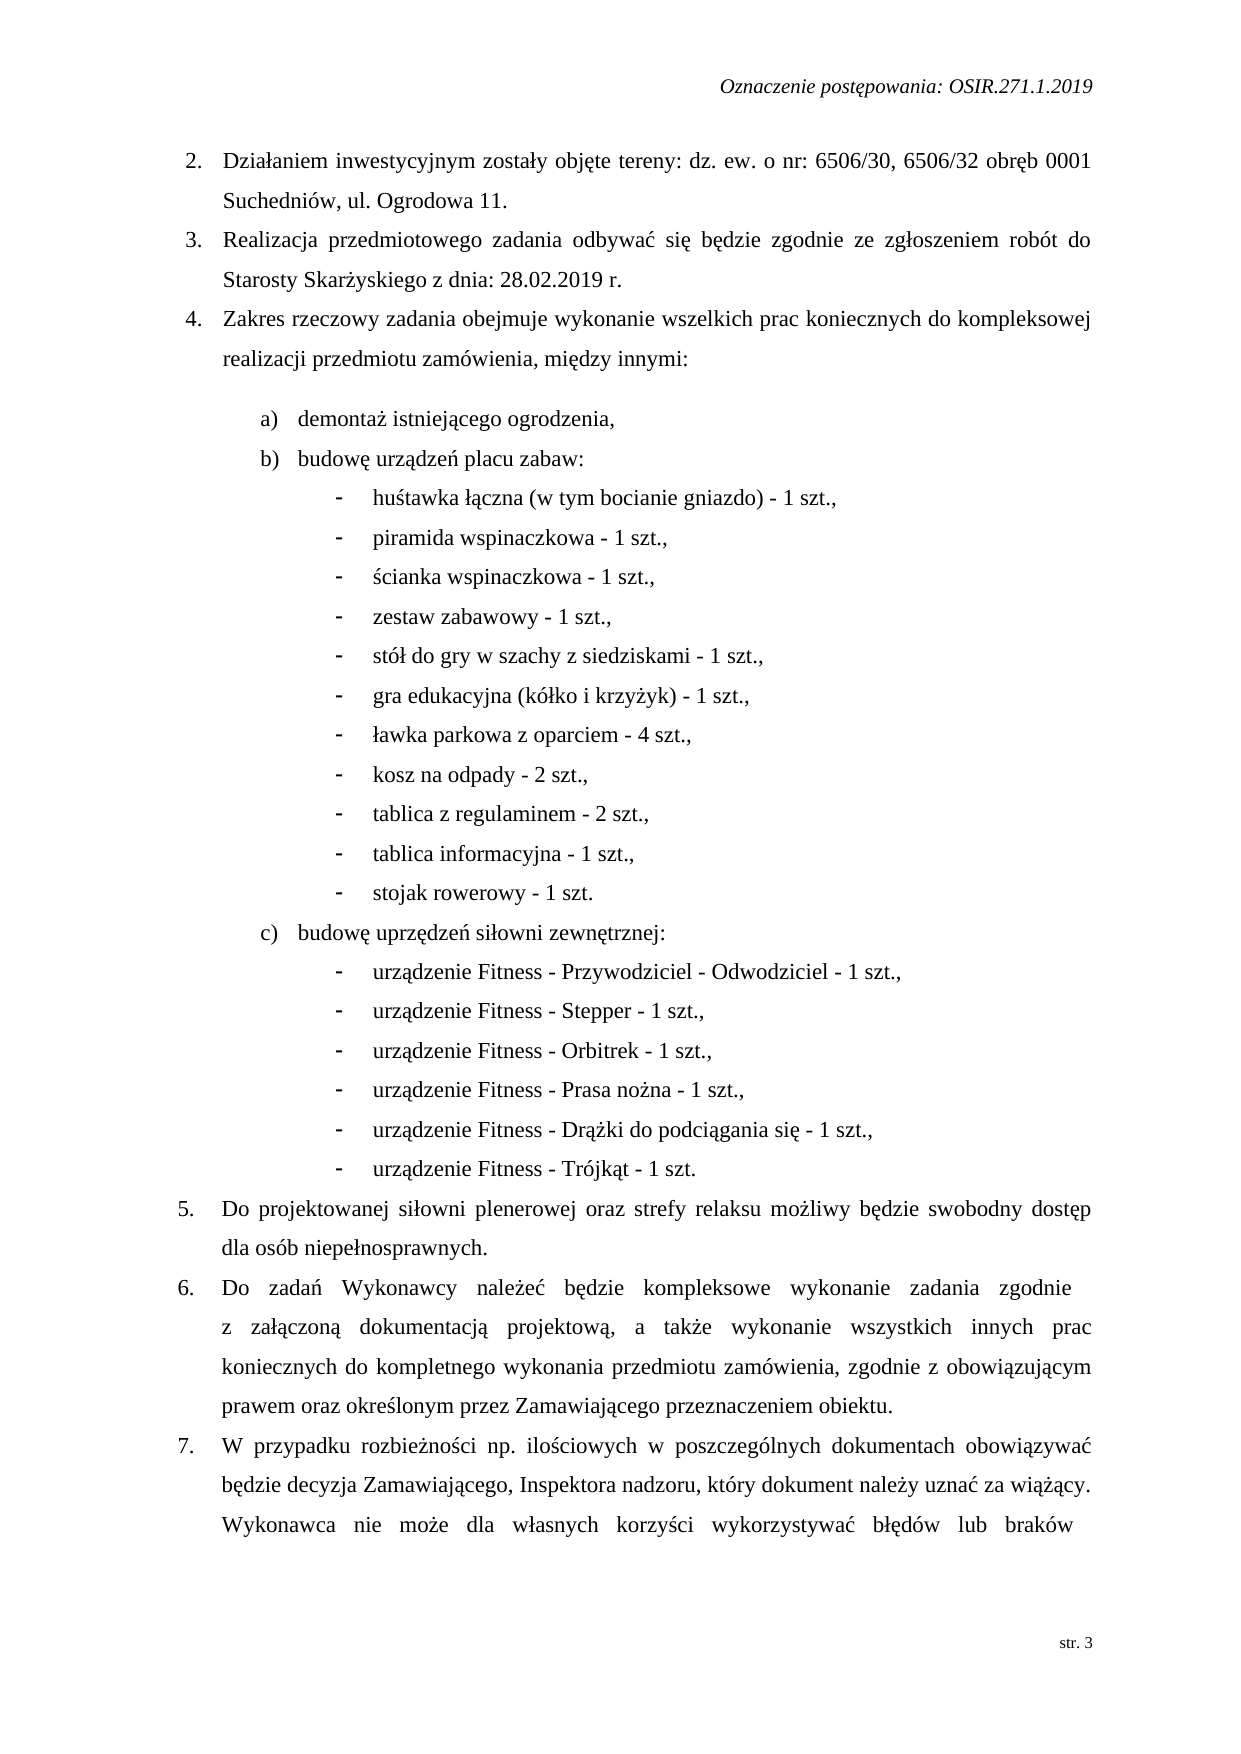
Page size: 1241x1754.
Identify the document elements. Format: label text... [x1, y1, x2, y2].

list demontaż istniejącego ogrodzenia, [260, 405, 1093, 432]
list budowę uprzędzeń siłowni zewnętrznej: [260, 918, 1093, 945]
list kosz na odpady - 2 szt., [335, 761, 1093, 787]
list ścianka wspinaczkowa - 1 szt., [335, 563, 1093, 589]
list urządzenie Fitness - Stepper - 1 szt., [335, 997, 1093, 1024]
list ławka parkowa z oparciem - 4 szt., [335, 721, 1093, 747]
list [177, 1432, 1093, 1537]
list stojak rowerowy - 1 szt. [335, 879, 1093, 905]
list zestaw zabawowy - 1 szt., [335, 603, 1093, 629]
list Działaniem inwestycyjnym zostały objęte tereny: dz. ew. o nr: 6506/30, 6506/32 obręb 0001 Suchedniów, ul. Ogrodowa 11. [185, 148, 1093, 213]
list tablica z regulaminem - 2 szt., [335, 800, 1093, 826]
list urządzenie Fitness - Drążki do podciągania się - 1 szt., [335, 1116, 1093, 1142]
list piramida wspinaczkowa - 1 szt., [335, 524, 1093, 550]
list urządzenie Fitness - Trójkąt - 1 szt. [335, 1155, 1093, 1182]
list huśtawka łączna (w tym bocianie gniazdo) - 1 szt., [335, 484, 1093, 511]
list gra edukacyjna (kółko i krzyżyk) - 1 szt., [335, 682, 1093, 708]
list Do zadań Wykonawcy należeć będzie kompleksowe wykonanie zadania zgodnie z załączoną dokumentacją projektową, a także wykonanie wszystkich innych prac koniecznych do kompletnego wykonania przedmiotu zamówienia, zgodnie z obowiązującym prawem oraz określonym przez Zamawiającego przeznaczeniem obiektu. [177, 1274, 1093, 1419]
list stół do gry w szachy z siedziskami - 1 szt., [335, 642, 1093, 668]
list urządzenie Fitness - Przywodziciel - Odwodziciel - 1 szt., [335, 958, 1093, 984]
list budowę urządzeń placu zabaw: [260, 445, 1093, 471]
list urządzenie Fitness - Orbitrek - 1 szt., [335, 1037, 1093, 1063]
list urządzenie Fitness - Prasa nożna - 1 szt., [335, 1076, 1093, 1103]
list Do projektowanej siłowni plenerowej oraz strefy relaksu możliwy będzie swobodny dostęp dla osób niepełnosprawnych. [177, 1195, 1093, 1261]
list Zakres rzeczowy zadania obejmuje wykonanie wszelkich prac koniecznych do kompleksowej realizacji przedmiotu zamówienia, między innymi: [185, 306, 1093, 371]
list Realizacja przedmiotowego zadania odbywać się będzie zgodnie ze zgłoszeniem robót do Starosty Skarżyskiego z dnia: 28.02.2019 r. [185, 227, 1093, 292]
list tablica informacyjna - 1 szt., [335, 839, 1093, 866]
